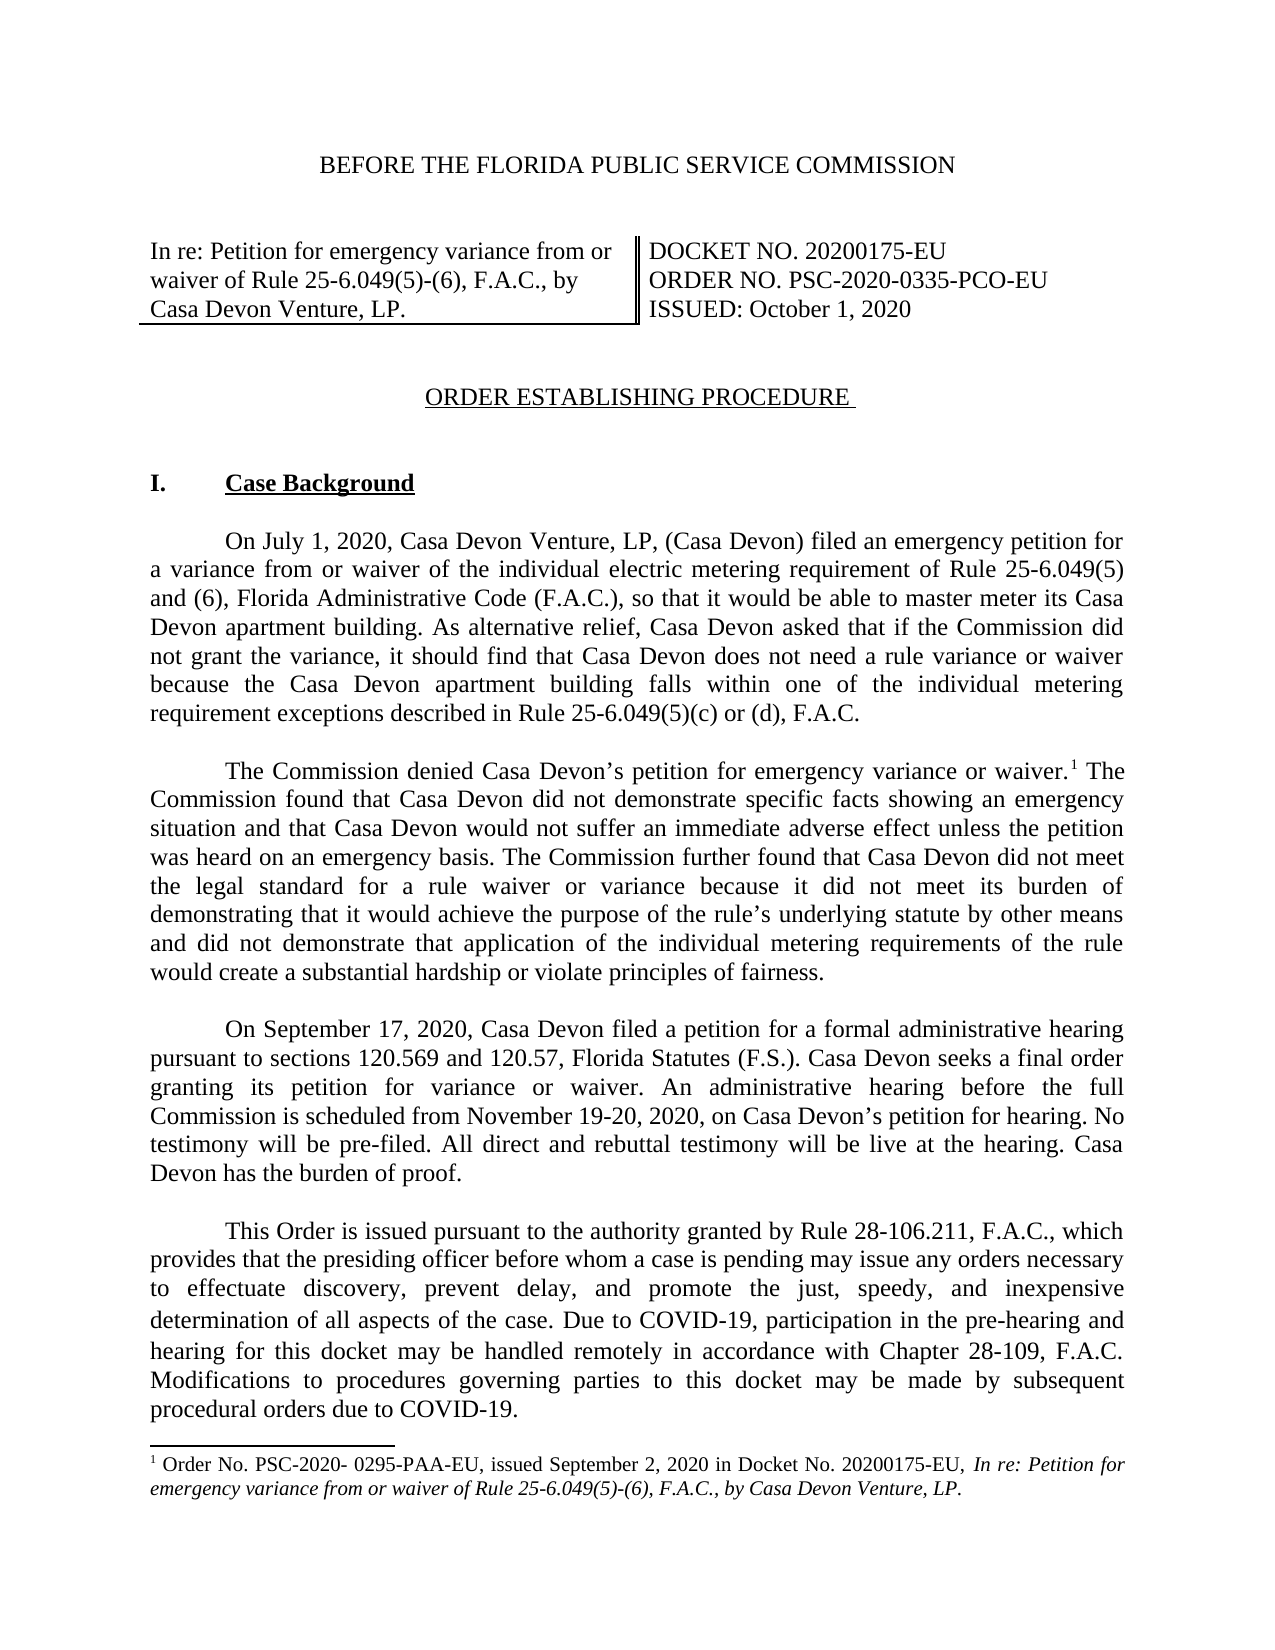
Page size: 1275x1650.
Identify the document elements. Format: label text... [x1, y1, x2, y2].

text The Commission denied Casa Devon’s petition for emergency variance or waiver. The Commission found that Casa Devon did not demonstrate specific facts showing an emergency situation and that Casa Devon would not suffer an immediate adverse effect unless the petition was heard on an emergency basis. The Commission further found that Casa Devon did not meet the legal standard for a rule waiver or variance because it did not meet its burden of demonstrating that it would achieve the purpose of the rule’s underlying statute by other means and did not demonstrate that application of the individual metering requirements of the rule would create a substantial hardship or violate principles of fairness. [150, 756, 1125, 986]
text This Order is issued pursuant to the authority granted by Rule 28-106.211, F.A.C., which provides that the presiding officer before whom a case is pending may issue any orders necessary to effectuate discovery, prevent delay, and promote the just, speedy, and inexpensive determination of all aspects of the case. Due to COVID-19, participation in the pre-hearing and hearing for this docket may be handled remotely in accordance with Chapter 28-109, F.A.C. Modifications to procedures governing parties to this docket may be made by subsequent procedural orders due to COVID-19. [150, 1216, 1125, 1422]
subtitle BEFORE THE FLORIDA PUBLIC SERVICE COMMISSION [150, 150, 1125, 179]
table_header In re: Petition for emergency variance from or waiver of Rule 25-6.049(5)-(6), F.A.C., by Casa Devon Venture, LP. [139, 236, 635, 322]
table_header DOCKET NO. 20200175-EU ORDER NO. PSC-2020-0335-PCO-EU ISSUED: October 1, 2020 [640, 236, 1136, 322]
text On September 17, 2020, Casa Devon filed a petition for a formal administrative hearing pursuant to sections 120.569 and 120.57, Florida Statutes (F.S.). Casa Devon seeks a final order granting its petition for variance or waiver. An administrative hearing before the full Commission is scheduled from November 19-20, 2020, on Casa Devon’s petition for hearing. No testimony will be pre-filed. All direct and rebuttal testimony will be live at the hearing. Casa Devon has the burden of proof. [150, 1014, 1125, 1187]
text On July 1, 2020, Casa Devon Venture, LP, (Casa Devon) filed an emergency petition for a variance from or waiver of the individual electric metering requirement of Rule 25-6.049(5) and (6), Florida Administrative Code (F.A.C.), so that it would be able to master meter its Casa Devon apartment building. As alternative relief, Casa Devon asked that if the Commission did not grant the variance, it should find that Casa Devon does not need a rule variance or waiver because the Casa Devon apartment building falls within one of the individual metering requirement exceptions described in Rule 25-6.049(5)(c) or (d), F.A.C. [150, 526, 1125, 727]
text ORDER ESTABLISHING PROCEDURE [150, 382, 1125, 411]
text I. Case Background [150, 468, 1125, 497]
